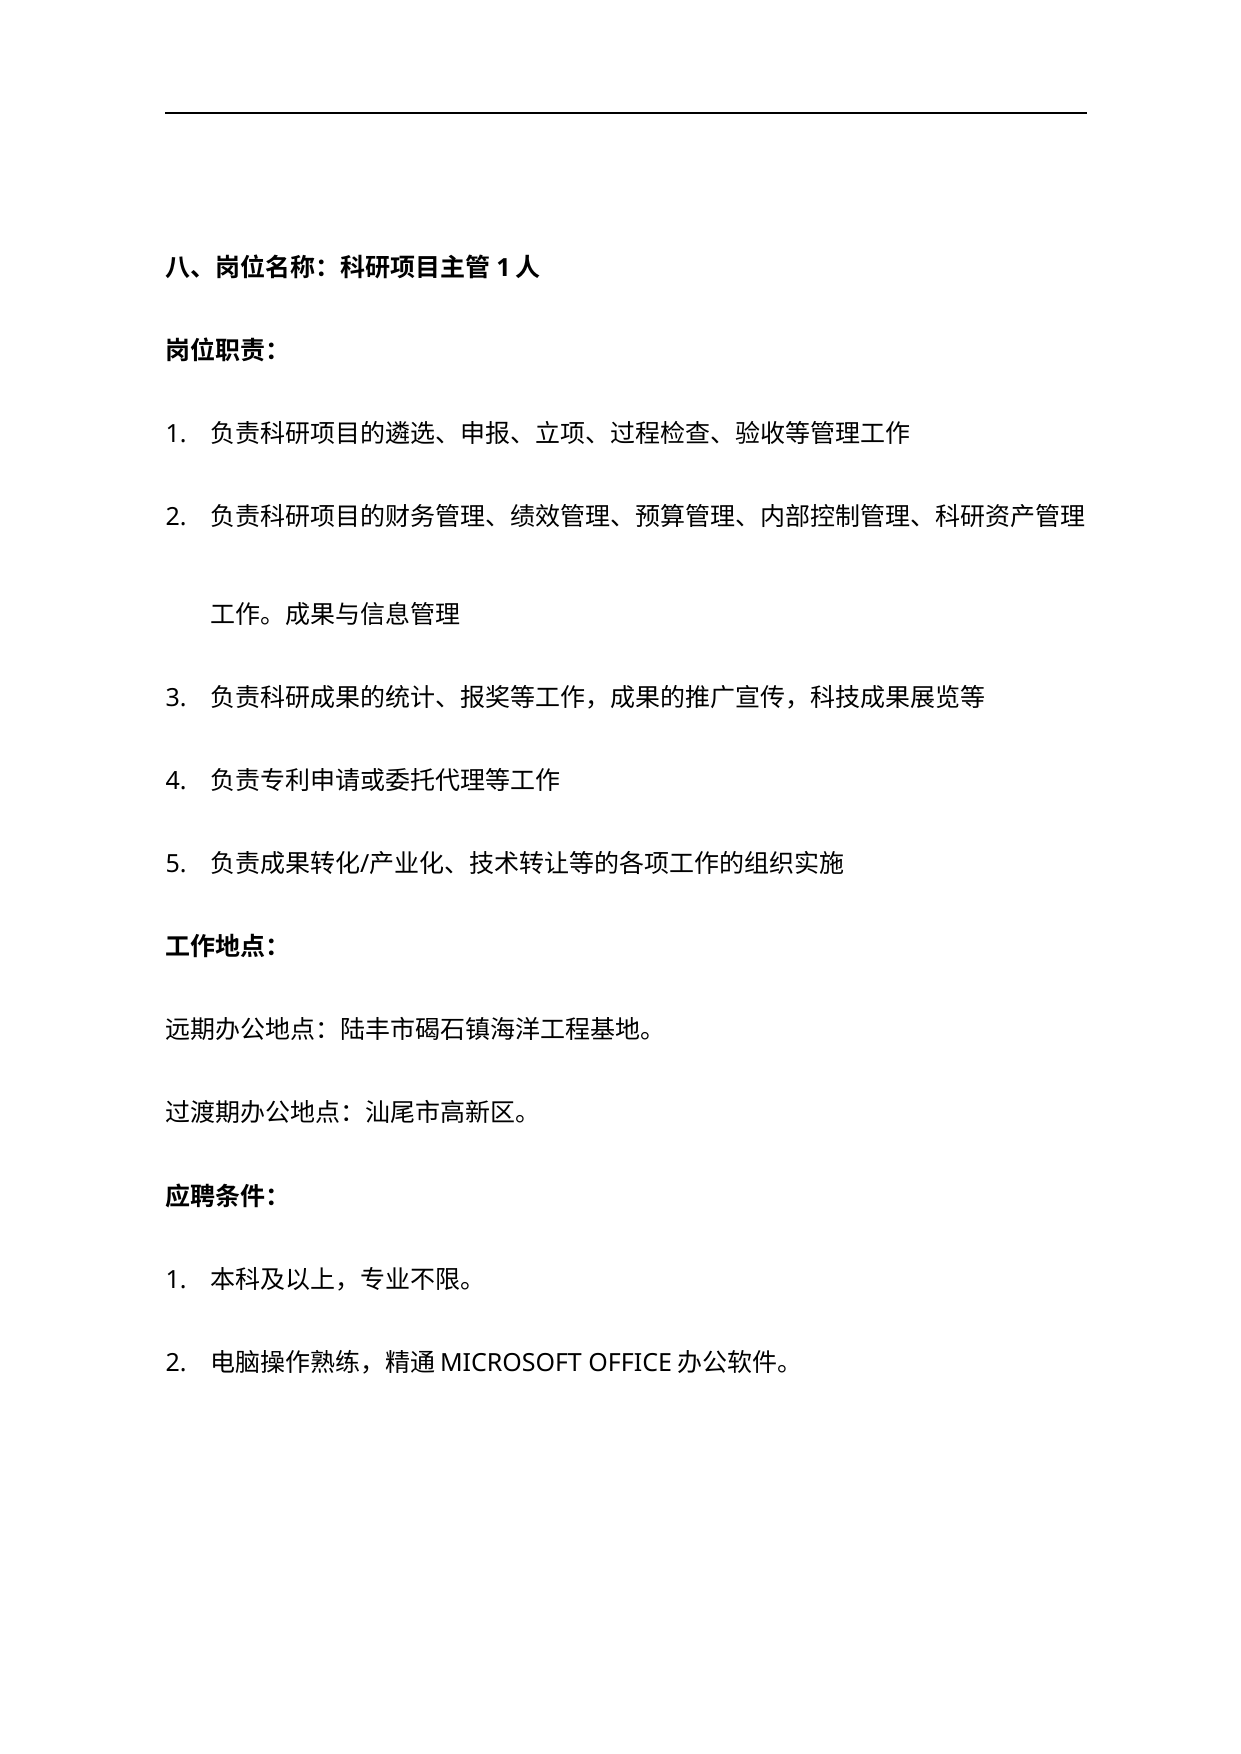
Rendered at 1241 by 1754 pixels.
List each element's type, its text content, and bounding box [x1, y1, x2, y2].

list 负责科研项目的财务管理、绩效管理、预算管理、内部控制管理、科研资产管理工作。成果与信息管理 [165, 482, 1087, 645]
list 负责科研项目的遴选、申报、立项、过程检查、验收等管理工作 [165, 399, 1087, 464]
text 工作地点： [165, 912, 1087, 977]
text 应聘条件： [165, 1162, 1087, 1227]
list 负责专利申请或委托代理等工作 [165, 746, 1087, 811]
list 负责科研成果的统计、报奖等工作，成果的推广宣传，科技成果展览等 [165, 663, 1087, 728]
list 负责成果转化/产业化、技术转让等的各项工作的组织实施 [165, 829, 1087, 894]
text 过渡期办公地点：汕尾市高新区。 [165, 1078, 1087, 1143]
text 岗位职责： [165, 316, 1087, 381]
text 远期办公地点：陆丰市碣石镇海洋工程基地。 [165, 995, 1087, 1060]
text 八、岗位名称：科研项目主管 1人 [165, 233, 1087, 298]
list 电脑操作熟练，精通MICROSOFT OFFICE办公软件。 [165, 1328, 1087, 1393]
list 本科及以上，专业不限。 [165, 1245, 1087, 1310]
